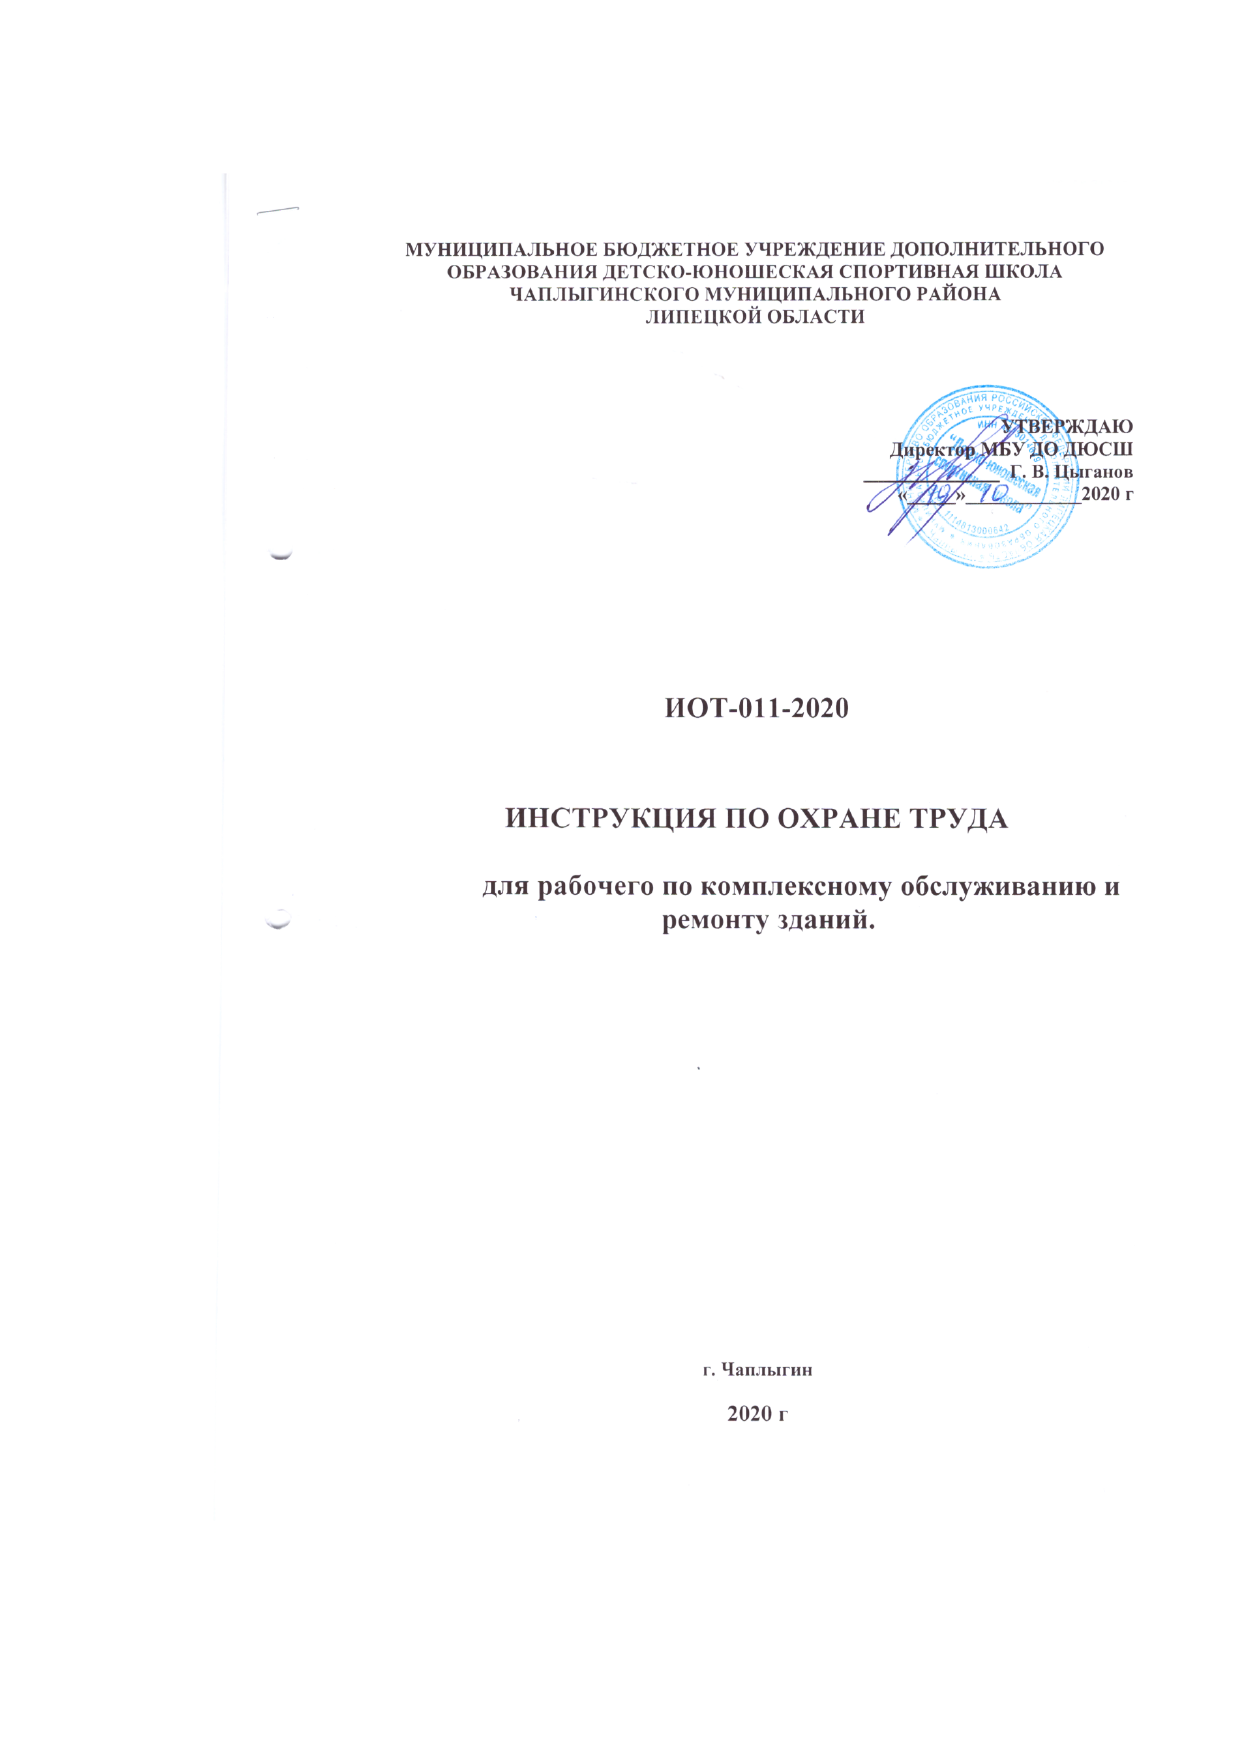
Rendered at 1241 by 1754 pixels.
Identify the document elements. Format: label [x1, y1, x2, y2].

picture [177, 165, 1152, 1536]
